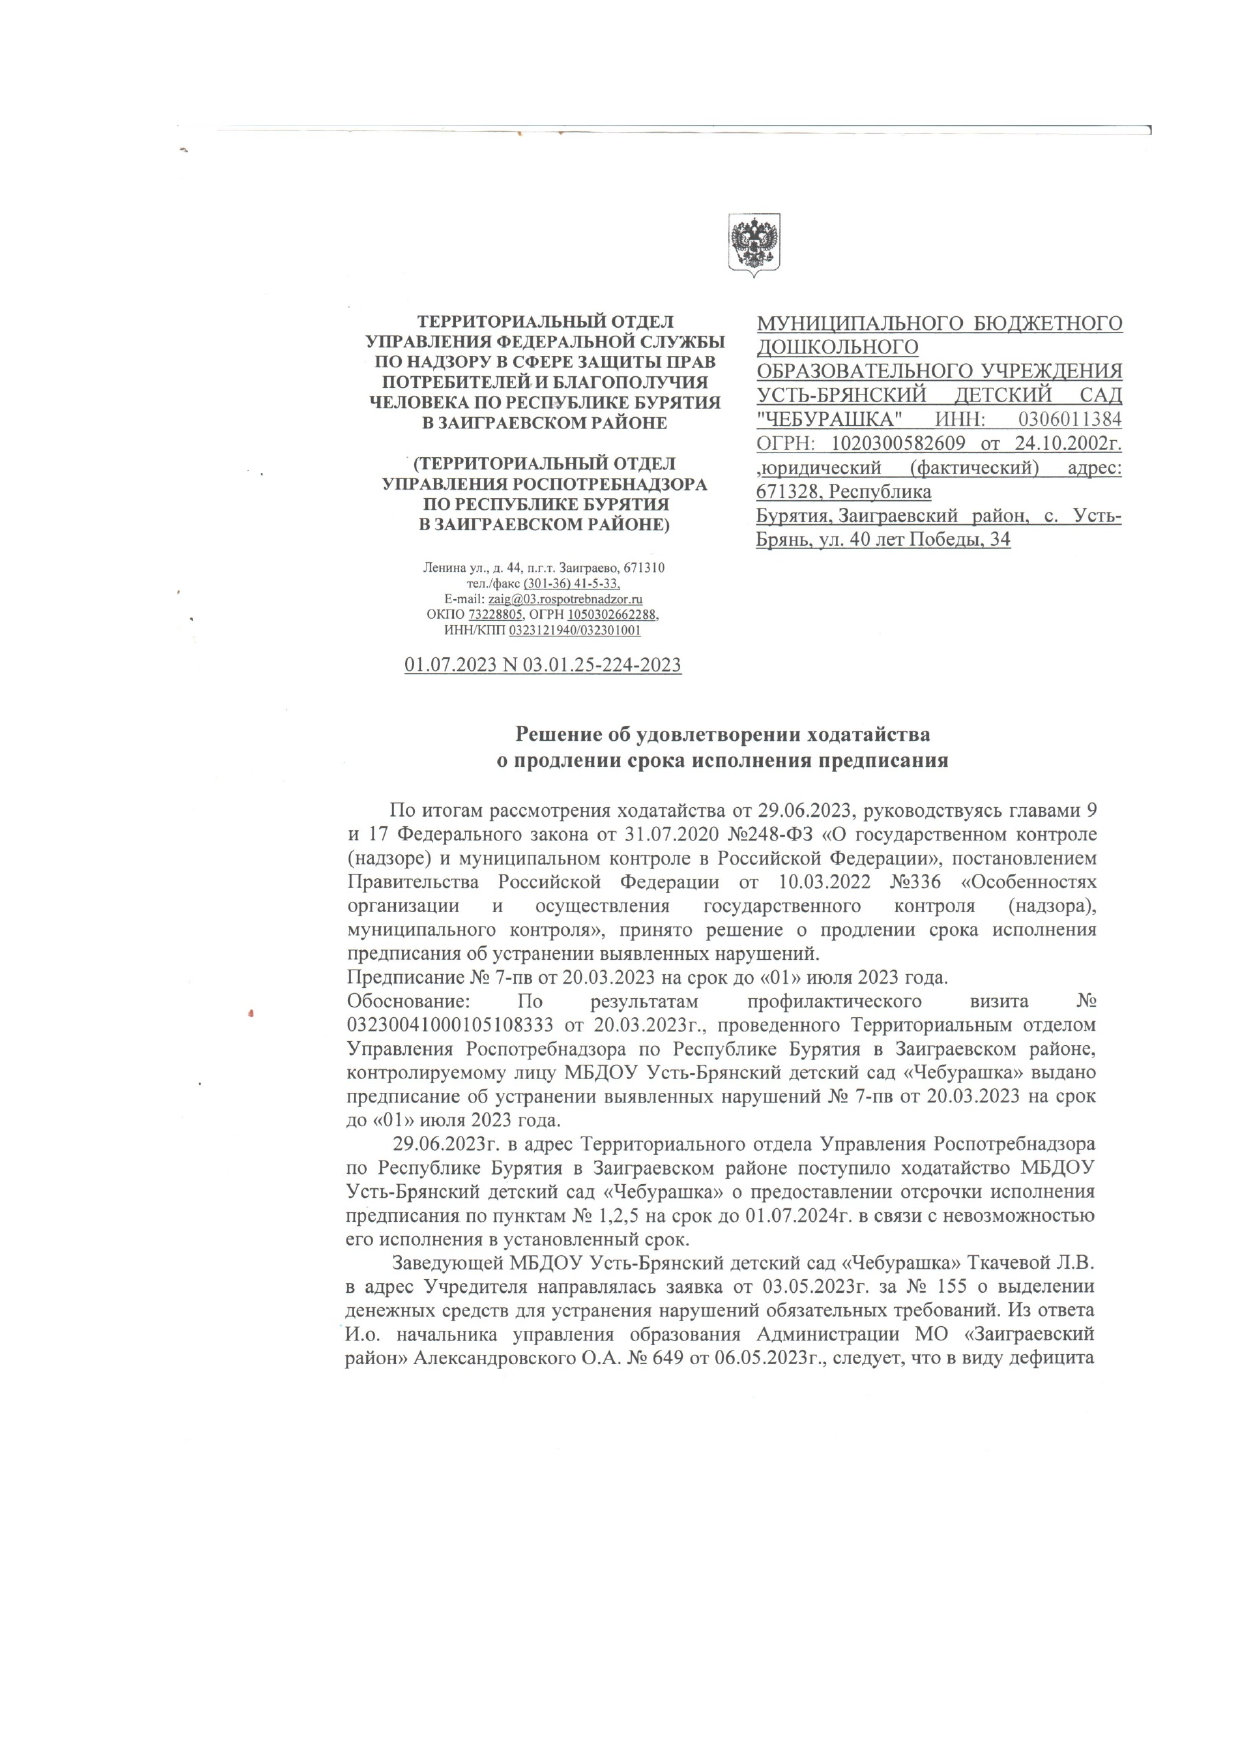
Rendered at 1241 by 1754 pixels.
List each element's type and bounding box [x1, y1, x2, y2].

picture [177, 118, 1152, 1456]
